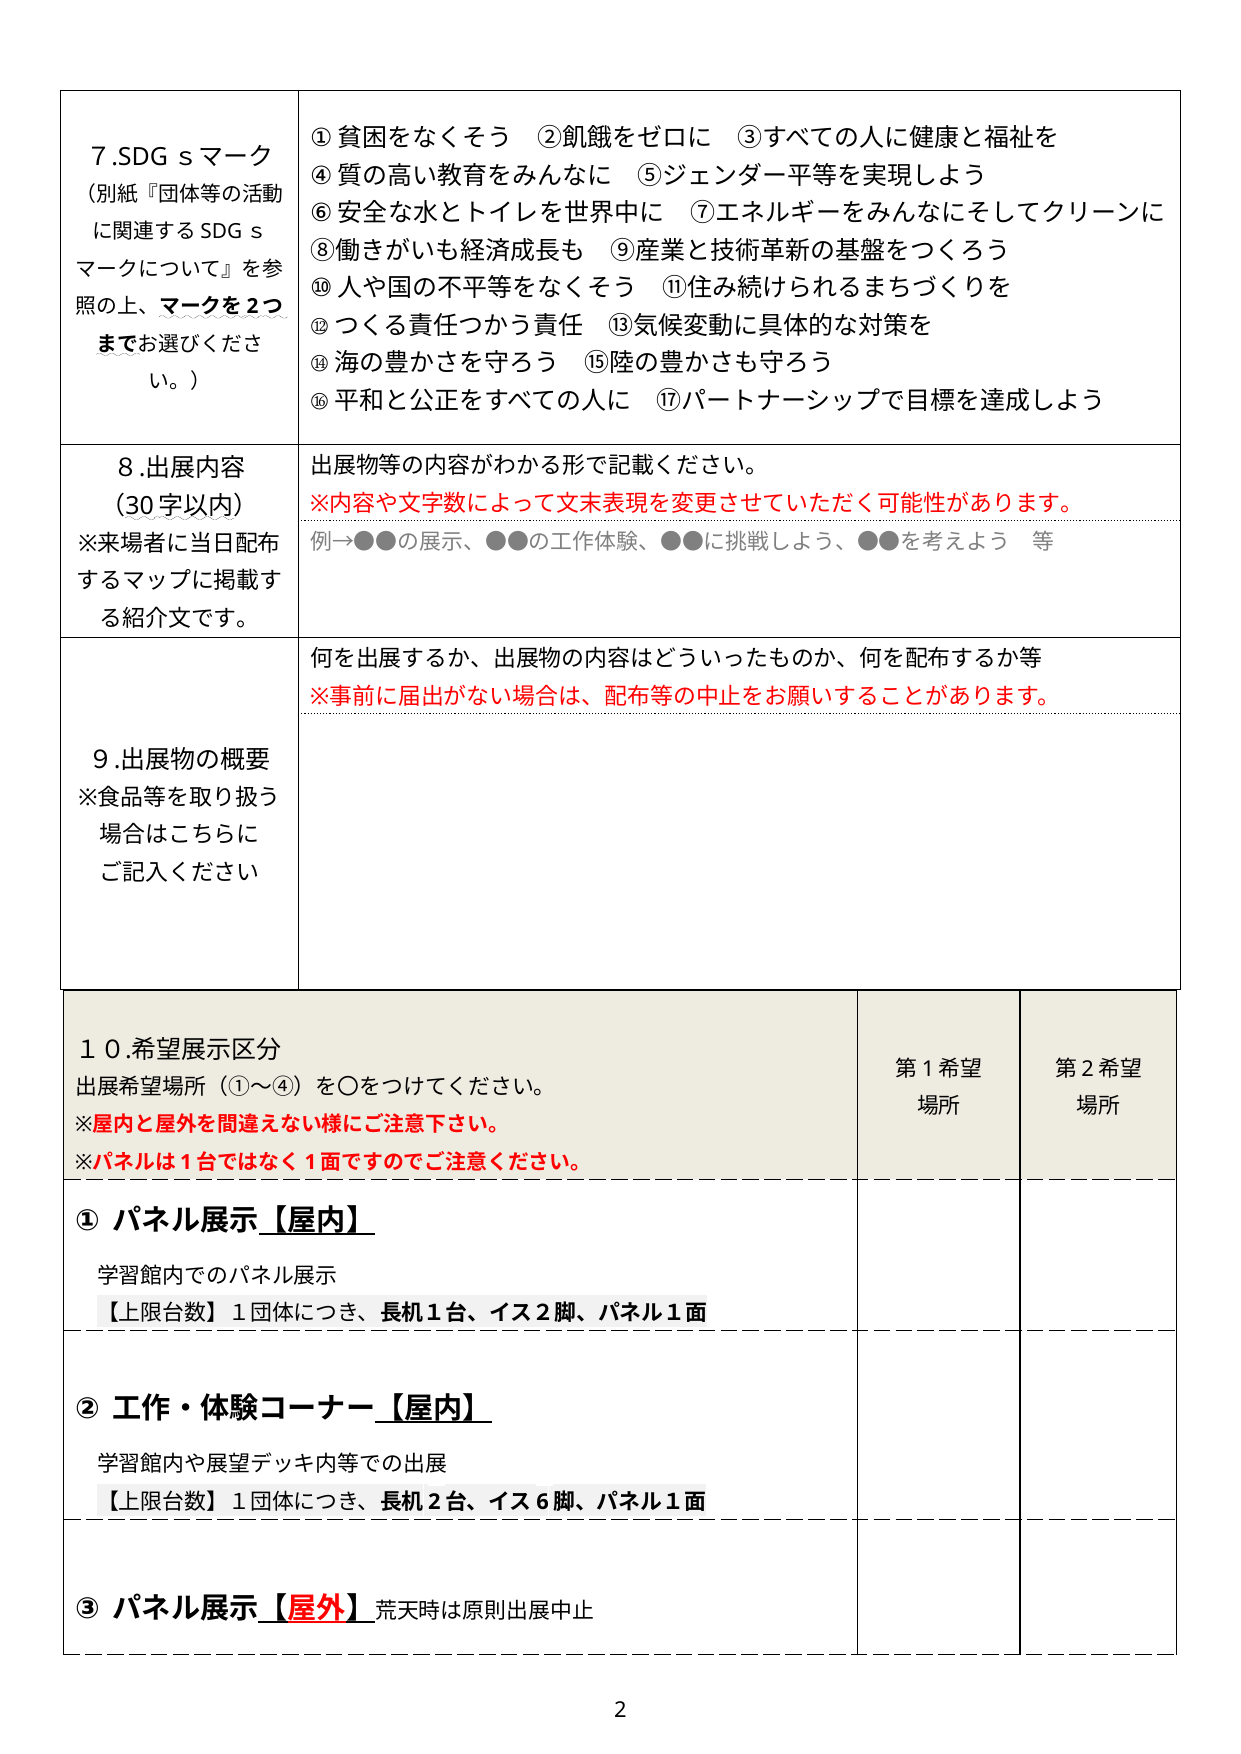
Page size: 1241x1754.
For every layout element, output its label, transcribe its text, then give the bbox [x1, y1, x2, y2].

table_cell [858, 1330, 1019, 1518]
table_cell 何を出展するか、出展物の内容はどういったものか、何を配布するか等 ※事前に届出がない場合は、配布等の中止をお願いすることがあります。 [299, 638, 1180, 713]
table_cell 例→●●の展示、●●の工作体験、●●に挑戦しよう、●●を考えよう 等 [299, 520, 1180, 637]
table_header １０.希望展示区分 出展希望場所（①～④）を〇をつけてください。 ※屋内と屋外を間違えない様にご注意下さい。 ※パネルは1台ではなく1面ですのでご注意ください。 [64, 991, 857, 1179]
table_cell ①貧困をなくそう ②飢餓をゼロに ③すべての人に健康と福祉を ④質の高い教育をみんなに ⑤ジェンダー平等を実現しよう ⑥安全な水とトイレを世界中に ⑦エネルギーをみんなにそしてクリーンに ⑧働きがいも経済成長も ⑨産業と技術革新の基盤をつくろう ⑩人や国の不平等をなくそう ⑪住み続けられるまちづくりを ⑫つくる責任つかう責任 ⑬気候変動に具体的な対策を ⑭海の豊かさを守ろう ⑮陸の豊かさも守ろう ⑯平和と公正をすべての人に ⑰パートナーシップで目標を達成しよう [299, 91, 1180, 444]
table_cell [858, 1179, 1019, 1330]
table_cell [1021, 1519, 1176, 1654]
table_cell [1021, 1179, 1176, 1330]
table_cell パネル展示【屋内】 学習館内でのパネル展示 【上限台数】１団体につき、長机１台、イス２脚、パネル１面 [64, 1179, 857, 1330]
table_cell ７.SDGｓマーク （別紙『団体等の活動に関連するSDGｓマークについて』を参照の上、マークを2つ までお選びください。） [61, 91, 298, 444]
table_cell 出展物等の内容がわかる形で記載ください。 ※内容や文字数によって文末表現を変更させていただく可能性があります。 [299, 445, 1180, 520]
table_header 第2希望 場所 [1021, 991, 1176, 1179]
table_header 第1希望 場所 [858, 991, 1019, 1179]
table_cell 工作・体験コーナー【屋内】 学習館内や展望デッキ内等での出展 【上限台数】１団体につき、長机2台、イス6脚、パネル１面 [64, 1330, 857, 1518]
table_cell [64, 1519, 857, 1654]
table_cell ９.出展物の概要 ※食品等を取り扱う 場合はこちらに ご記入ください [61, 638, 298, 989]
table_cell [299, 713, 1180, 989]
table_cell [1021, 1330, 1176, 1518]
table_cell [858, 1519, 1019, 1654]
table_cell ８.出展内容 （30字以内） ※来場者に当日配布するマップに掲載する紹介文です。 [61, 445, 298, 637]
